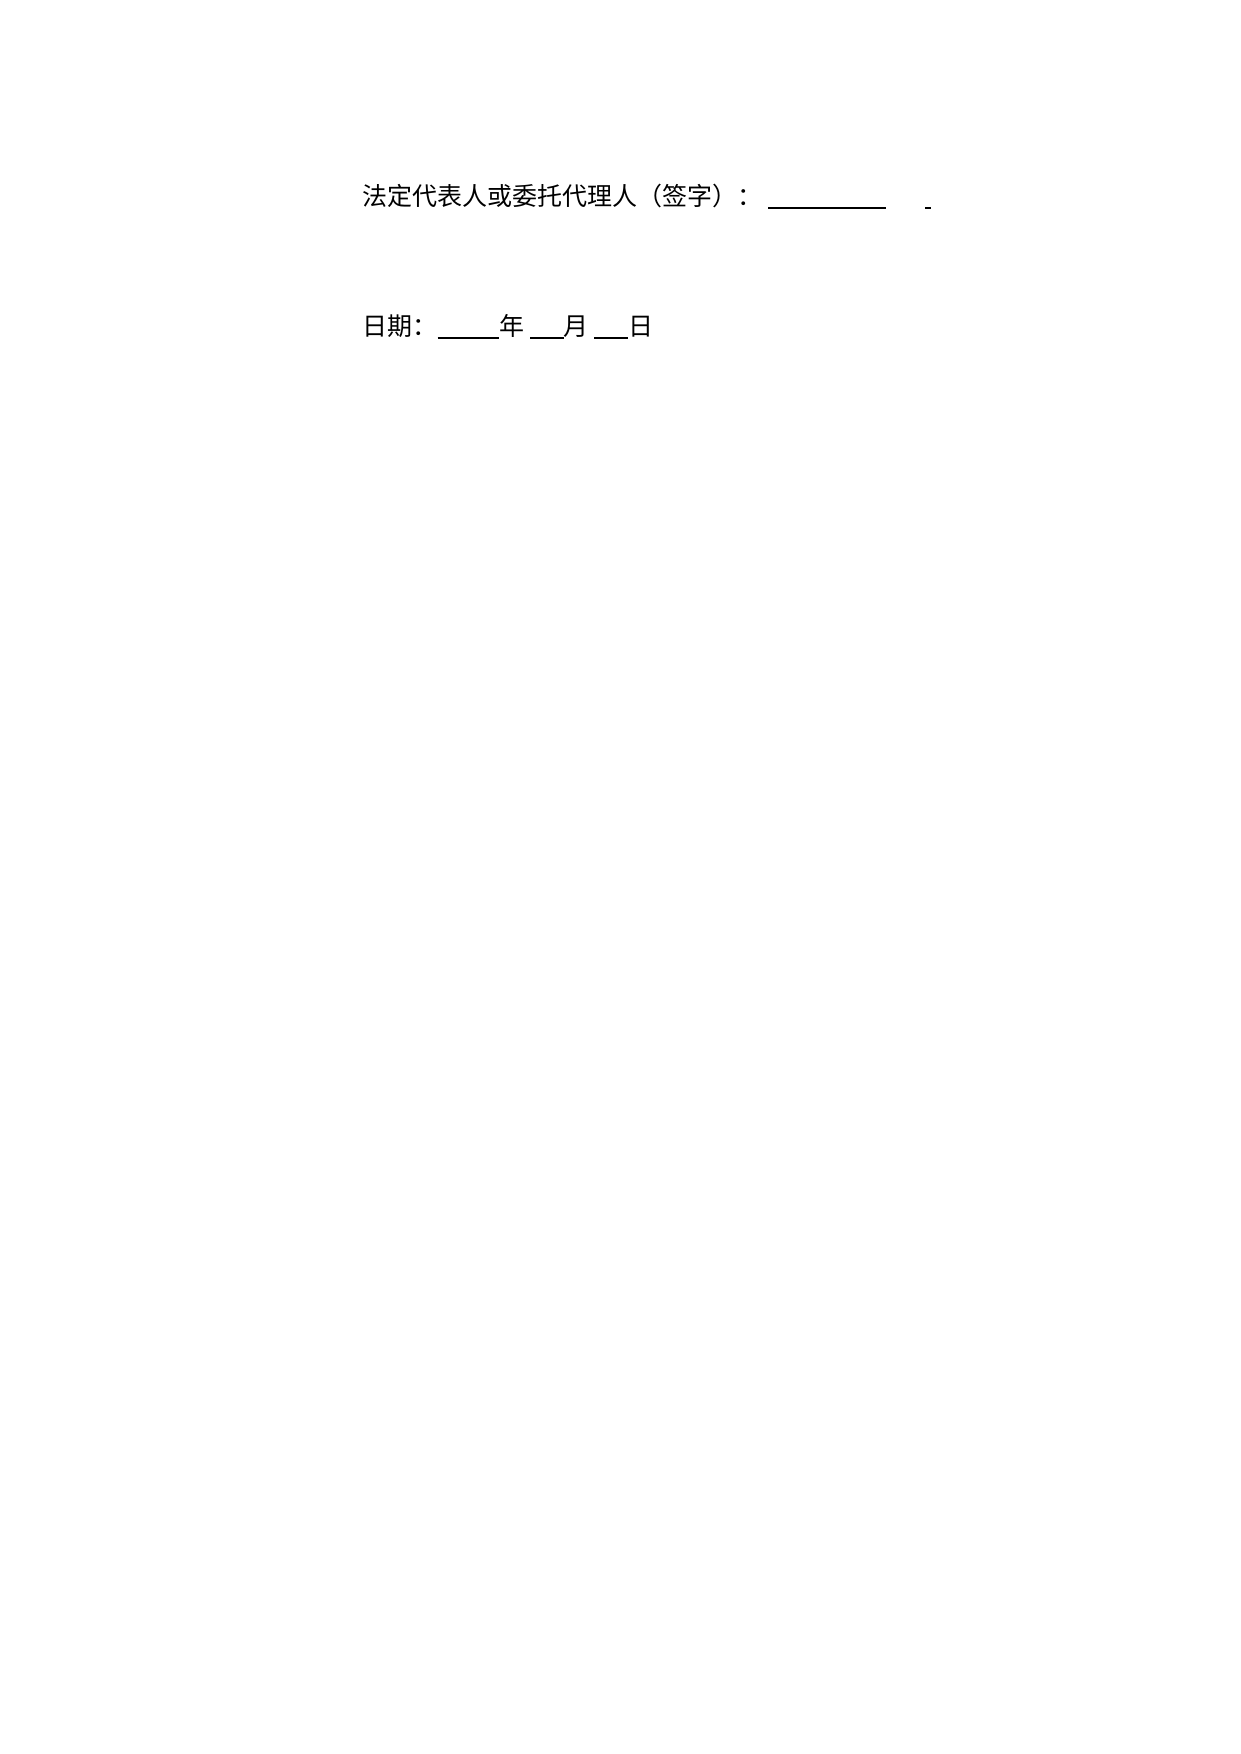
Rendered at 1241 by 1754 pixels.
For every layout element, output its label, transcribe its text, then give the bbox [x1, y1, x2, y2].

text 日期： 年 月 日 [187, 292, 1053, 357]
text 法定代表人或委托代理人（签字）： [187, 162, 1053, 227]
